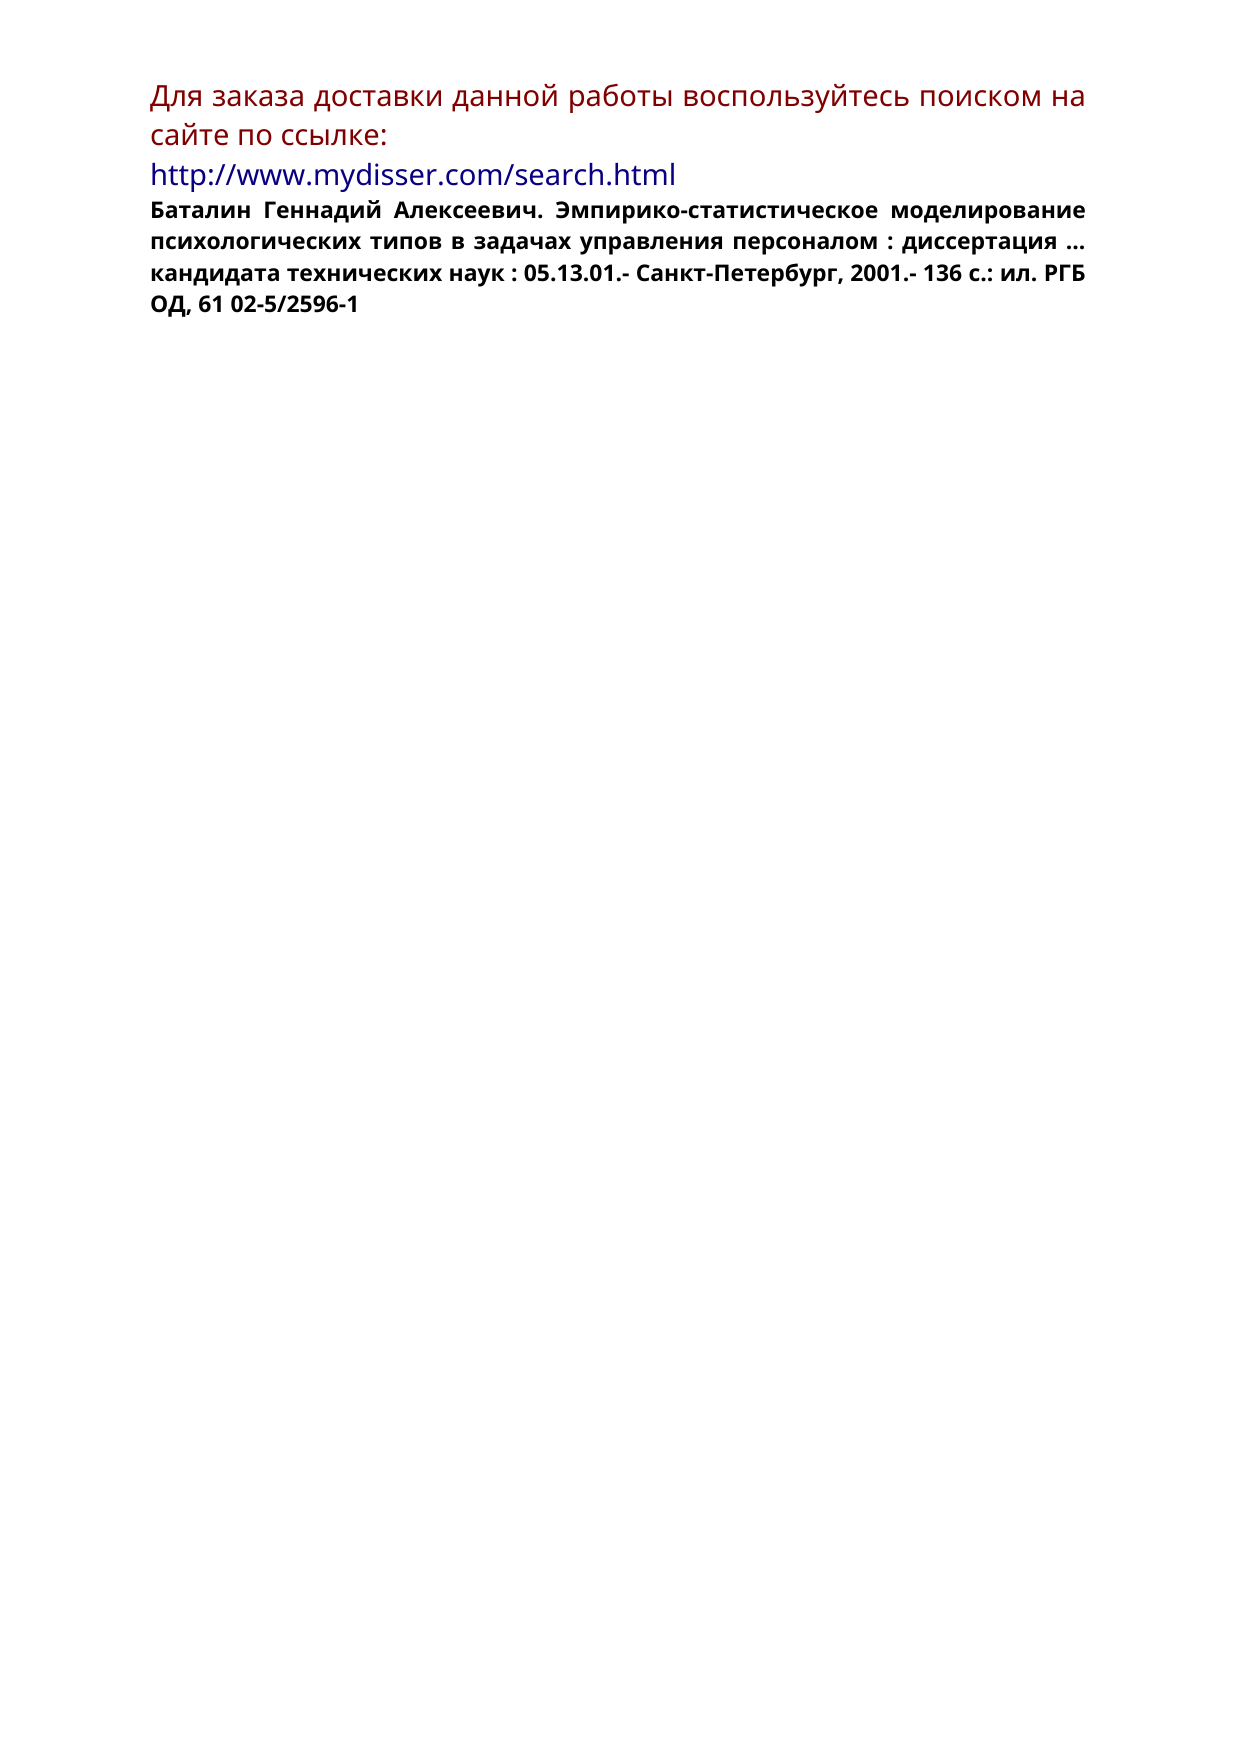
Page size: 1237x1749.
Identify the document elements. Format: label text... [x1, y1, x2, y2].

text Баталин Геннадий Алексеевич. Эмпирико-статистическое моделирование психологических типов в задачах управления персоналом : диссертация ... кандидата технических наук : 05.13.01.- Санкт-Петербург, 2001.- 136 с.: ил. РГБ ОД, 61 02-5/2596-1 [150, 194, 1086, 319]
